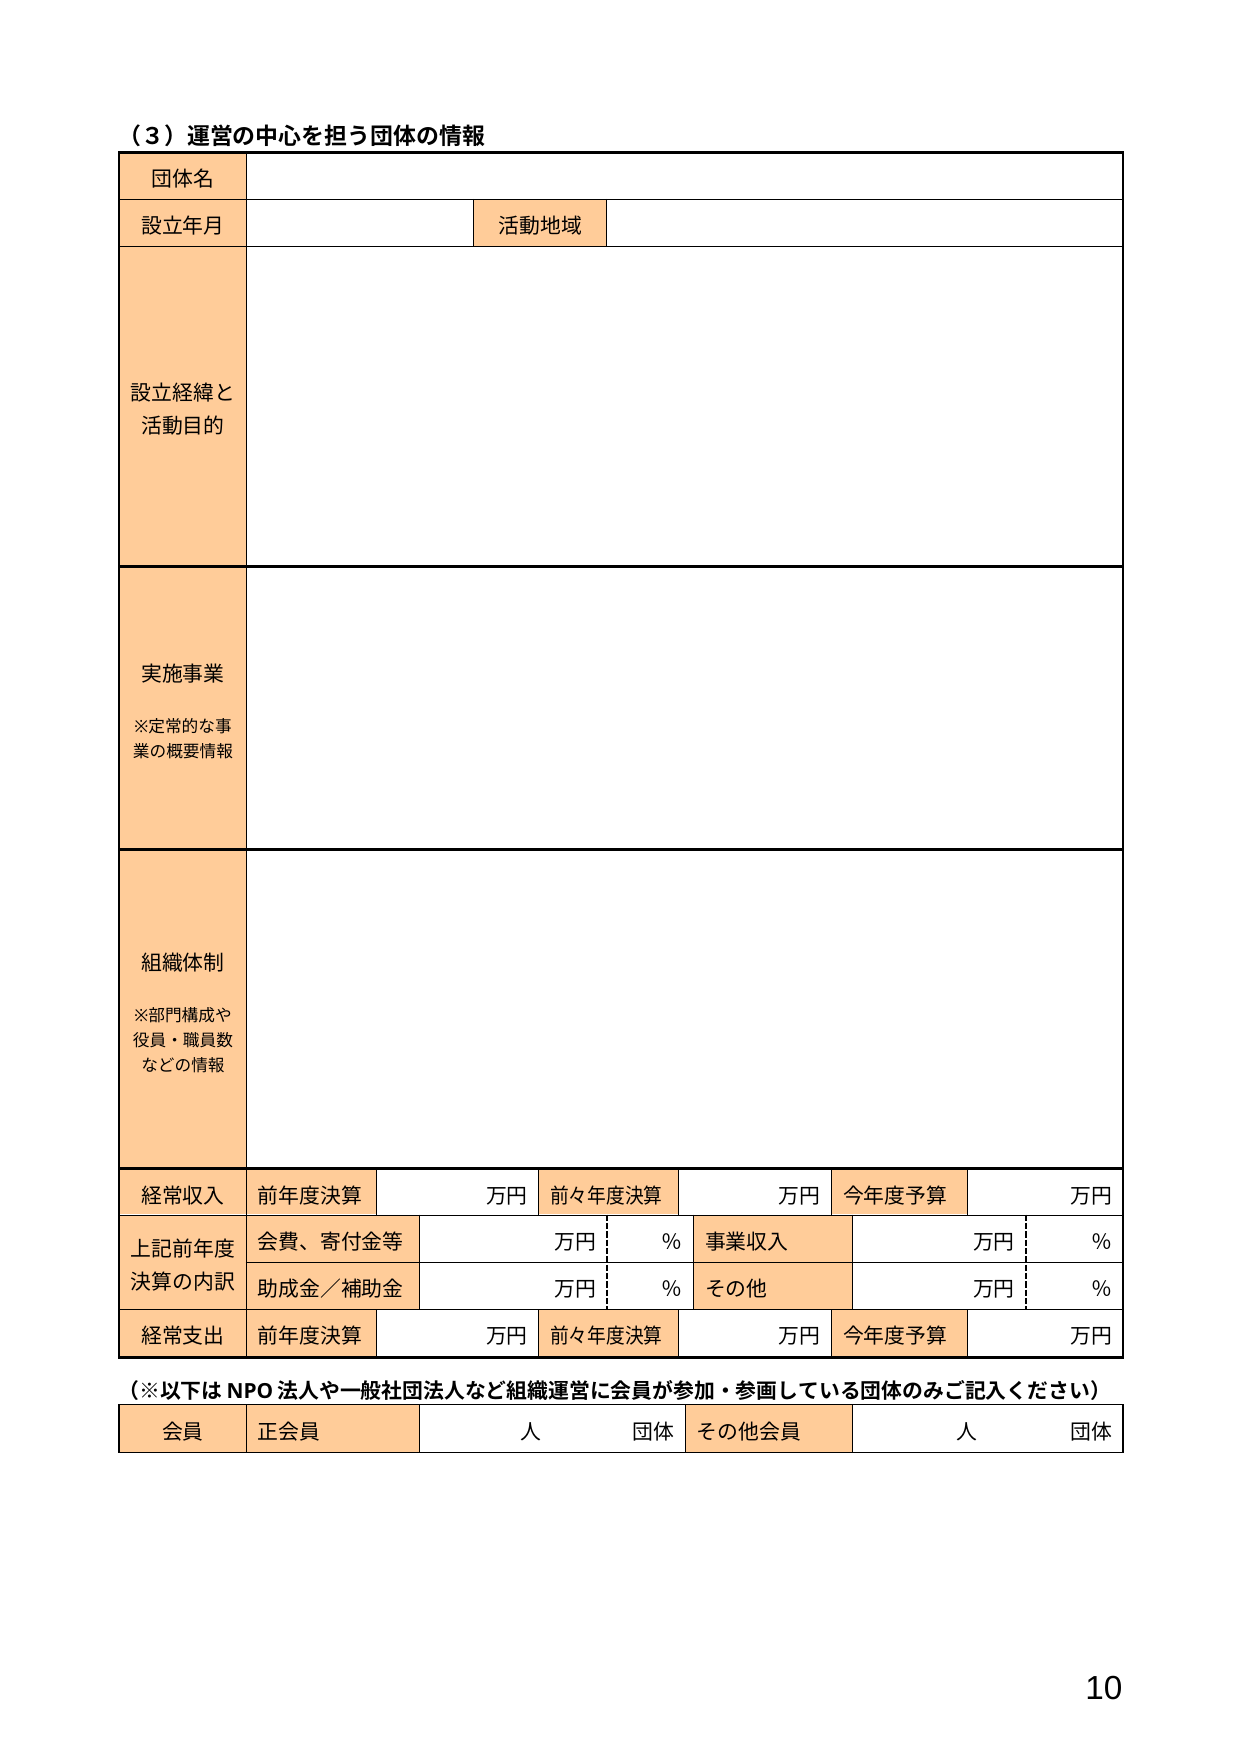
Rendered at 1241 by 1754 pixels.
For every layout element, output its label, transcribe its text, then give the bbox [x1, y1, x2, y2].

table_cell 前々年度決算 [539, 1170, 678, 1214]
table_cell 万円 [377, 1170, 538, 1214]
table_cell [607, 200, 1122, 246]
table_cell 前年度決算 [247, 1310, 376, 1356]
table_header 団体 [552, 1405, 685, 1452]
table_cell [247, 200, 473, 246]
table_cell 今年度予算 [832, 1170, 967, 1214]
table_header その他会員 [686, 1405, 852, 1452]
table_cell その他 [694, 1263, 852, 1309]
table_cell 実施事業 ※定常的な事業の概要情報 [120, 568, 246, 848]
table_cell ％ [607, 1216, 693, 1262]
table_cell [247, 247, 1122, 565]
table_cell 万円 [679, 1310, 831, 1356]
table_cell 上記前年度決算の内訳 [120, 1216, 246, 1309]
table_cell 万円 [420, 1216, 607, 1262]
table_cell ％ [607, 1263, 693, 1309]
table_cell 経常収入 [120, 1170, 246, 1214]
table_cell ％ [1026, 1263, 1122, 1309]
table_header 団体名 [120, 154, 246, 199]
table_cell 経常支出 [120, 1310, 246, 1356]
table_header 会員 [120, 1405, 246, 1452]
table_cell 設立経緯と 活動目的 [120, 247, 246, 565]
table_cell 今年度予算 [832, 1310, 967, 1356]
table_header [247, 154, 1122, 199]
table_cell 前々年度決算 [539, 1310, 678, 1356]
table_header 正会員 [247, 1405, 419, 1452]
table_cell 設立年月 [120, 200, 246, 246]
table_cell 万円 [968, 1310, 1122, 1356]
table_cell 万円 [377, 1310, 538, 1356]
text （３）運営の中心を担う団体の情報 [118, 118, 1122, 151]
table_header 人 [420, 1405, 552, 1452]
table_cell [247, 851, 1122, 1167]
table_cell 前年度決算 [247, 1170, 376, 1214]
table_cell 万円 [679, 1170, 831, 1214]
text （※以下はNPO法人や一般社団法人など組織運営に会員が参加・参画している団体のみご記入ください） [118, 1371, 1122, 1404]
table_cell 活動地域 [474, 200, 606, 246]
table_cell 万円 [968, 1170, 1122, 1214]
table_cell 万円 [853, 1263, 1026, 1309]
table_cell 万円 [853, 1216, 1026, 1262]
table_cell ％ [1026, 1216, 1122, 1262]
table_cell 助成金／補助金 [247, 1263, 419, 1309]
table_header 人 [853, 1405, 988, 1452]
table_cell 万円 [420, 1263, 607, 1309]
table_cell [247, 568, 1122, 848]
table_cell 組織体制 ※部門構成や役員・職員数などの情報 [120, 851, 246, 1167]
table_cell 会費、寄付金等 [247, 1216, 419, 1262]
table_header 団体 [988, 1405, 1122, 1452]
table_cell 事業収入 [694, 1216, 852, 1262]
